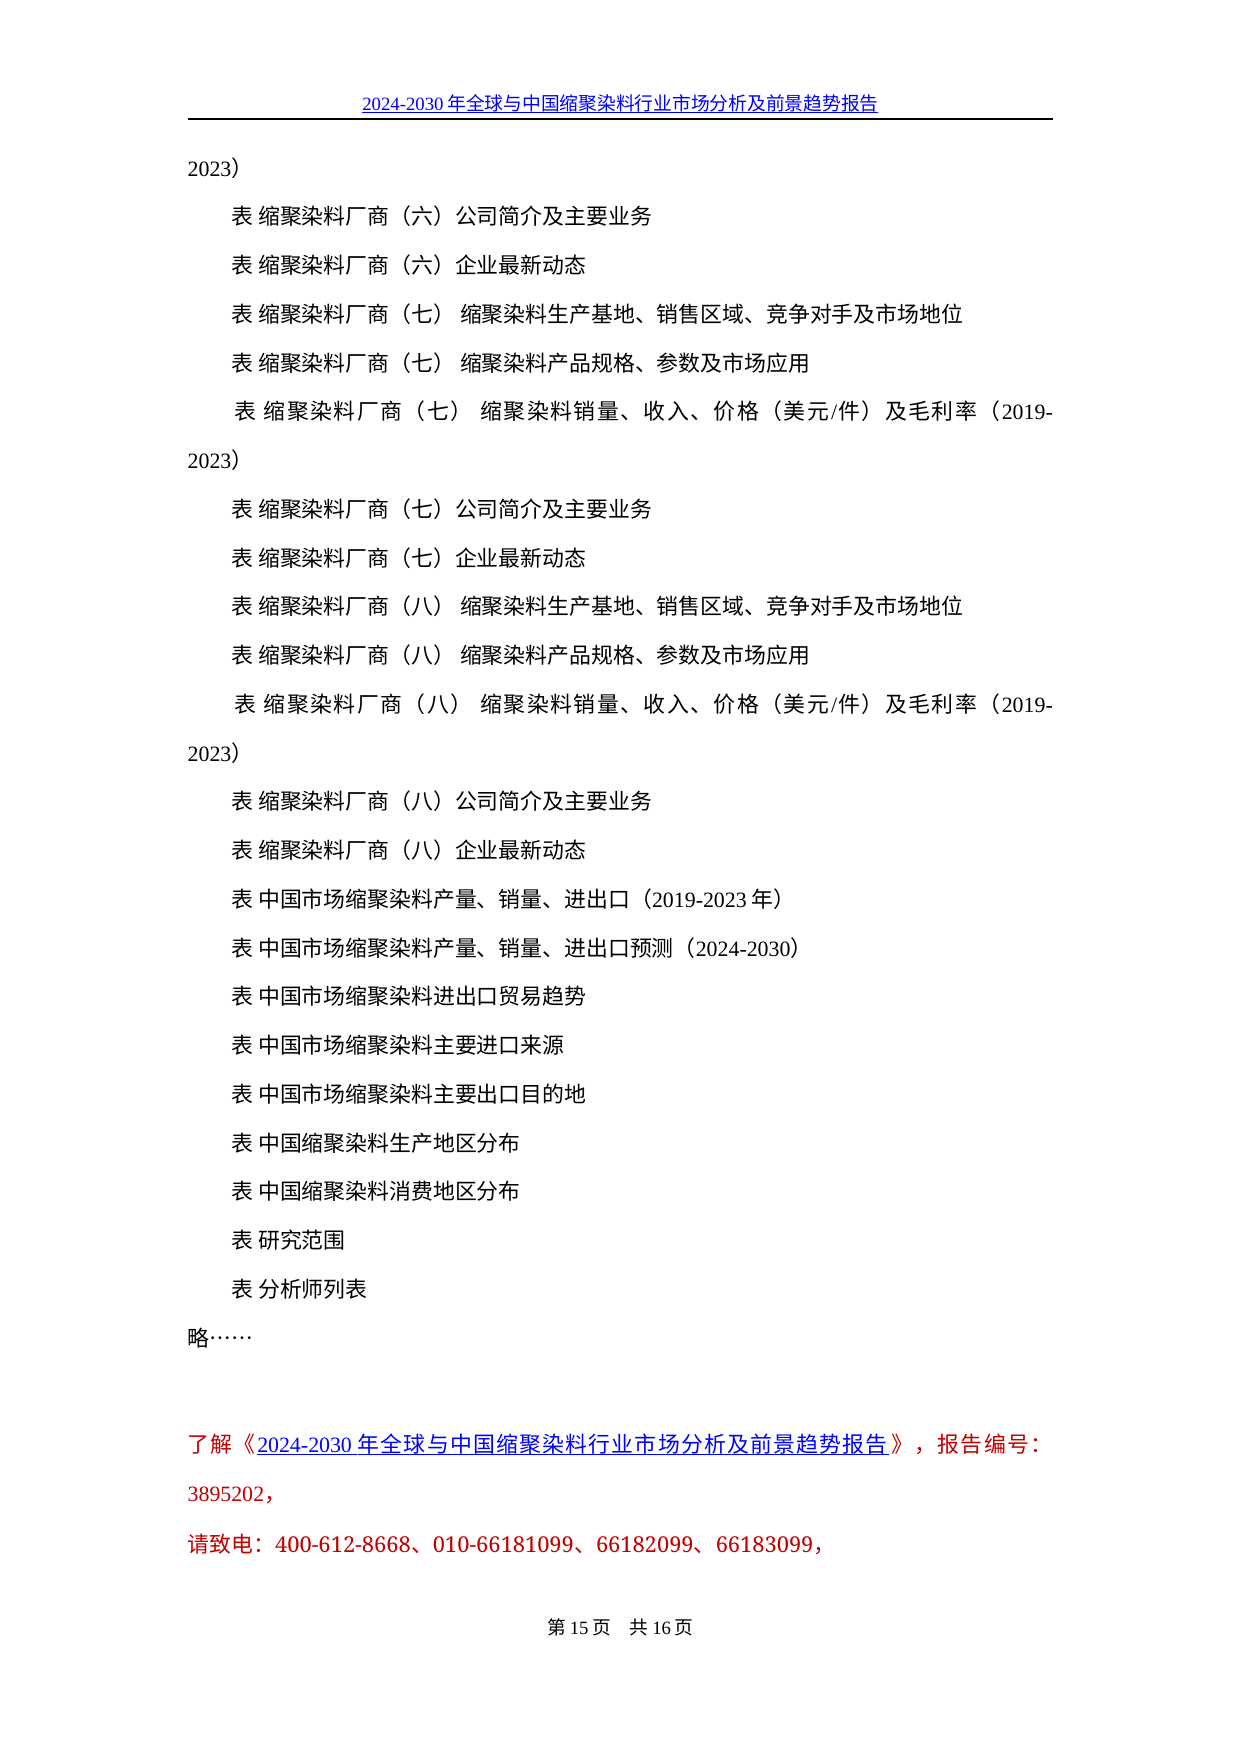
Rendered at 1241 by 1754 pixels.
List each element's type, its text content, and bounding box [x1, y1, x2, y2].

text 请致电：400-612-8668、010-66181099、66182099、66183099， [187, 1527, 1053, 1559]
text 了解《2024-2030年全球与中国缩聚染料行业市场分析及前景趋势报告》，报告编号：3895202， [187, 1427, 1053, 1508]
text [187, 150, 1053, 1353]
